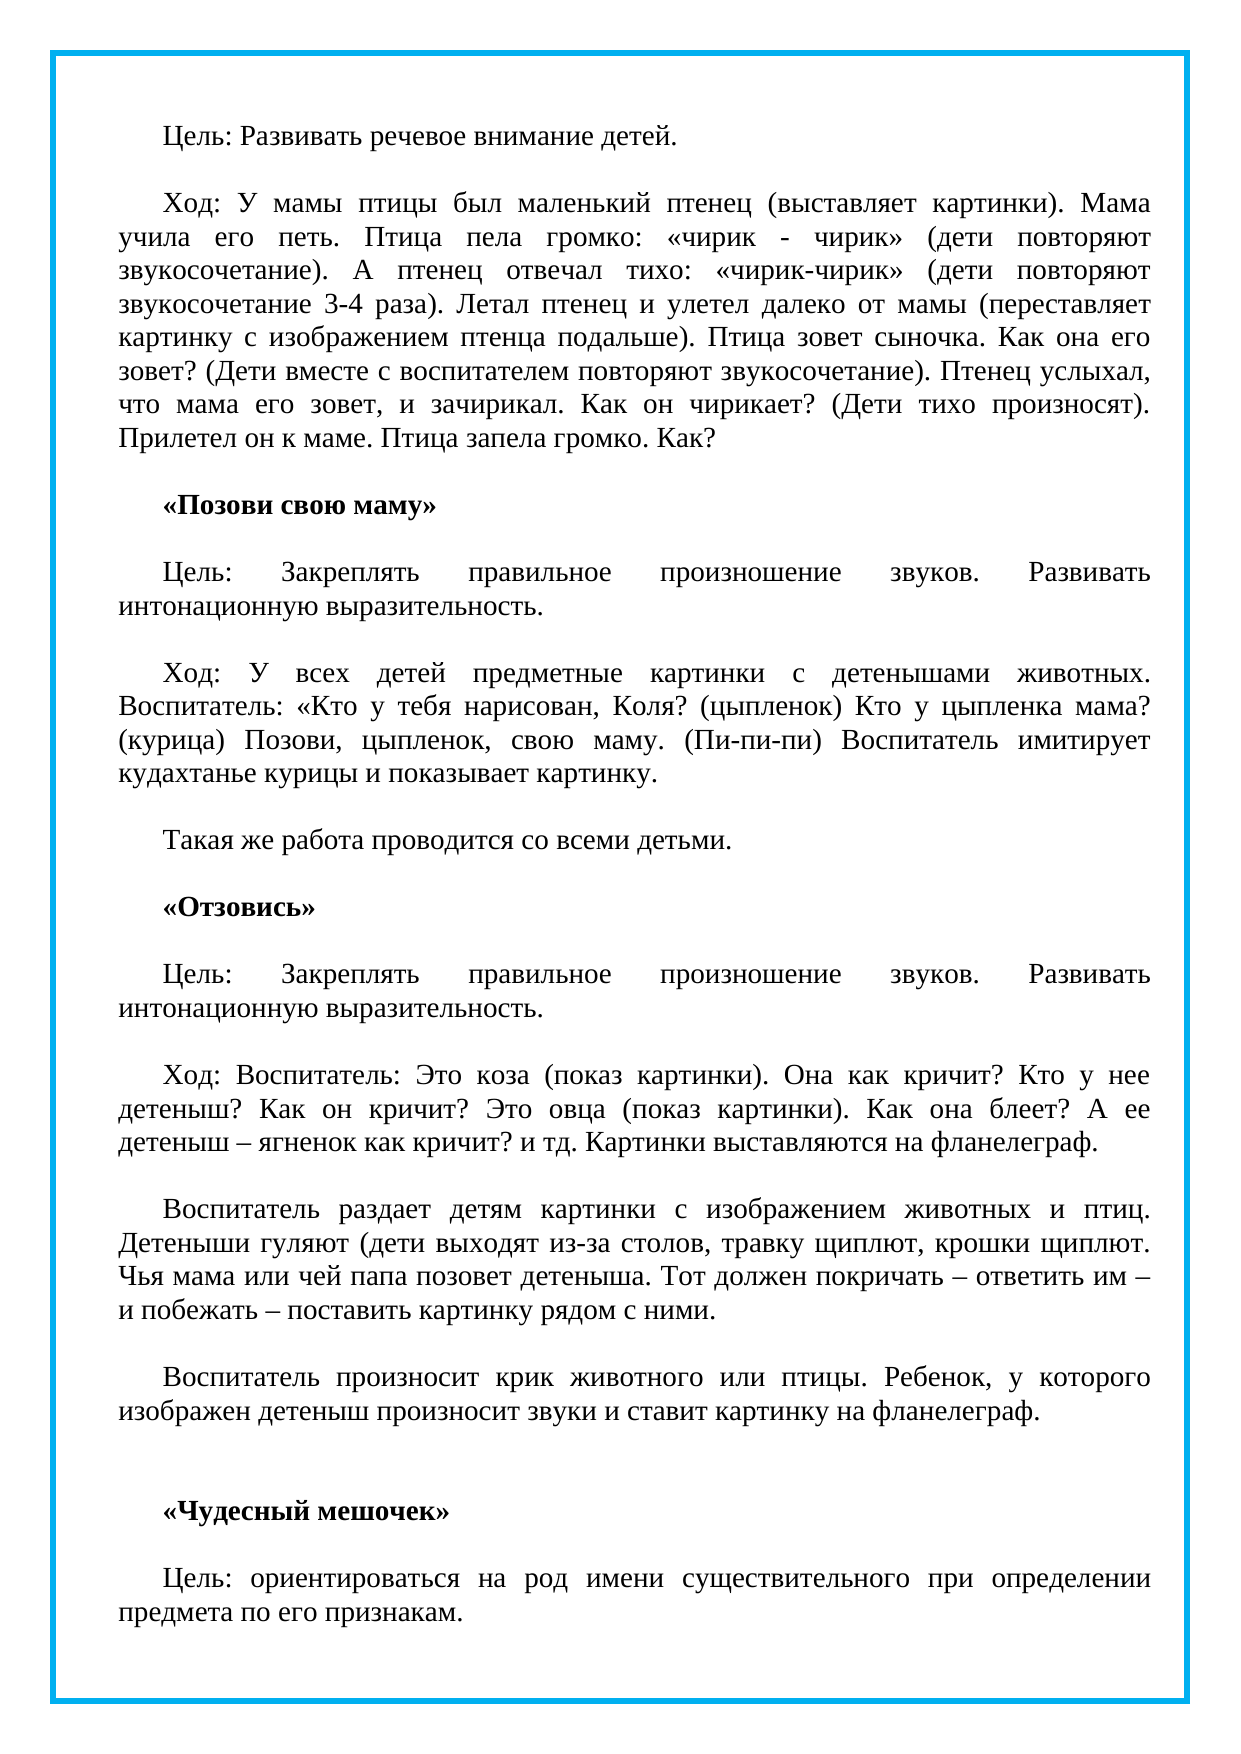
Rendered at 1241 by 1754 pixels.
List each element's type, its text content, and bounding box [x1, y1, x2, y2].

text Такая же работа проводится со всеми детьми. [118, 822, 1152, 856]
text Воспитатель произносит крик животного или птицы. Ребенок, у которого изображен детеныш произносит звуки и ставит картинку на фланелеграф. [118, 1359, 1152, 1426]
text Цель: Закреплять правильное произношение звуков. Развивать интонационную выразительность. [118, 957, 1152, 1024]
text «Отзовись» [118, 889, 1152, 923]
text Цель: ориентироваться на род имени существительного при определении предмета по его признакам. [118, 1560, 1152, 1627]
text «Чудесный мешочек» [118, 1493, 1152, 1527]
text Цель: Закреплять правильное произношение звуков. Развивать интонационную выразительность. [118, 554, 1152, 621]
text Цель: Развивать речевое внимание детей. [118, 118, 1152, 152]
text Воспитатель раздает детям картинки с изображением животных и птиц. Детеныши гуляют (дети выходят из-за столов, травку щиплют, крошки щиплют. Чья мама или чей папа позовет детеныша. Тот должен покричать – ответить им – и побежать – поставить картинку рядом с ними. [118, 1191, 1152, 1326]
text Ход: У всех детей предметные картинки с детенышами животных. Воспитатель: «Кто у тебя нарисован, Коля? (цыпленок) Кто у цыпленка мама? (курица) Позови, цыпленок, свою маму. (Пи-пи-пи) Воспитатель имитирует кудахтанье курицы и показывает картинку. [118, 655, 1152, 789]
text Ход: У мамы птицы был маленький птенец (выставляет картинки). Мама учила его петь. Птица пела громко: «чирик - чирик» (дети повторяют звукосочетание). А птенец отвечал тихо: «чирик-чирик» (дети повторяют звукосочетание 3-4 раза). Летал птенец и улетел далеко от мамы (переставляет картинку с изображением птенца подальше). Птица зовет сыночка. Как она его зовет? (Дети вместе с воспитателем повторяют звукосочетание). Птенец услыхал, что мама его зовет, и зачирикал. Как он чирикает? (Дети тихо произносят). Прилетел он к маме. Птица запела громко. Как? [118, 185, 1152, 453]
text «Позови свою маму» [118, 487, 1152, 521]
text Ход: Воспитатель: Это коза (показ картинки). Она как кричит? Кто у нее детеныш? Как он кричит? Это овца (показ картинки). Как она блеет? А ее детеныш – ягненок как кричит? и тд. Картинки выставляются на фланелеграф. [118, 1057, 1152, 1158]
